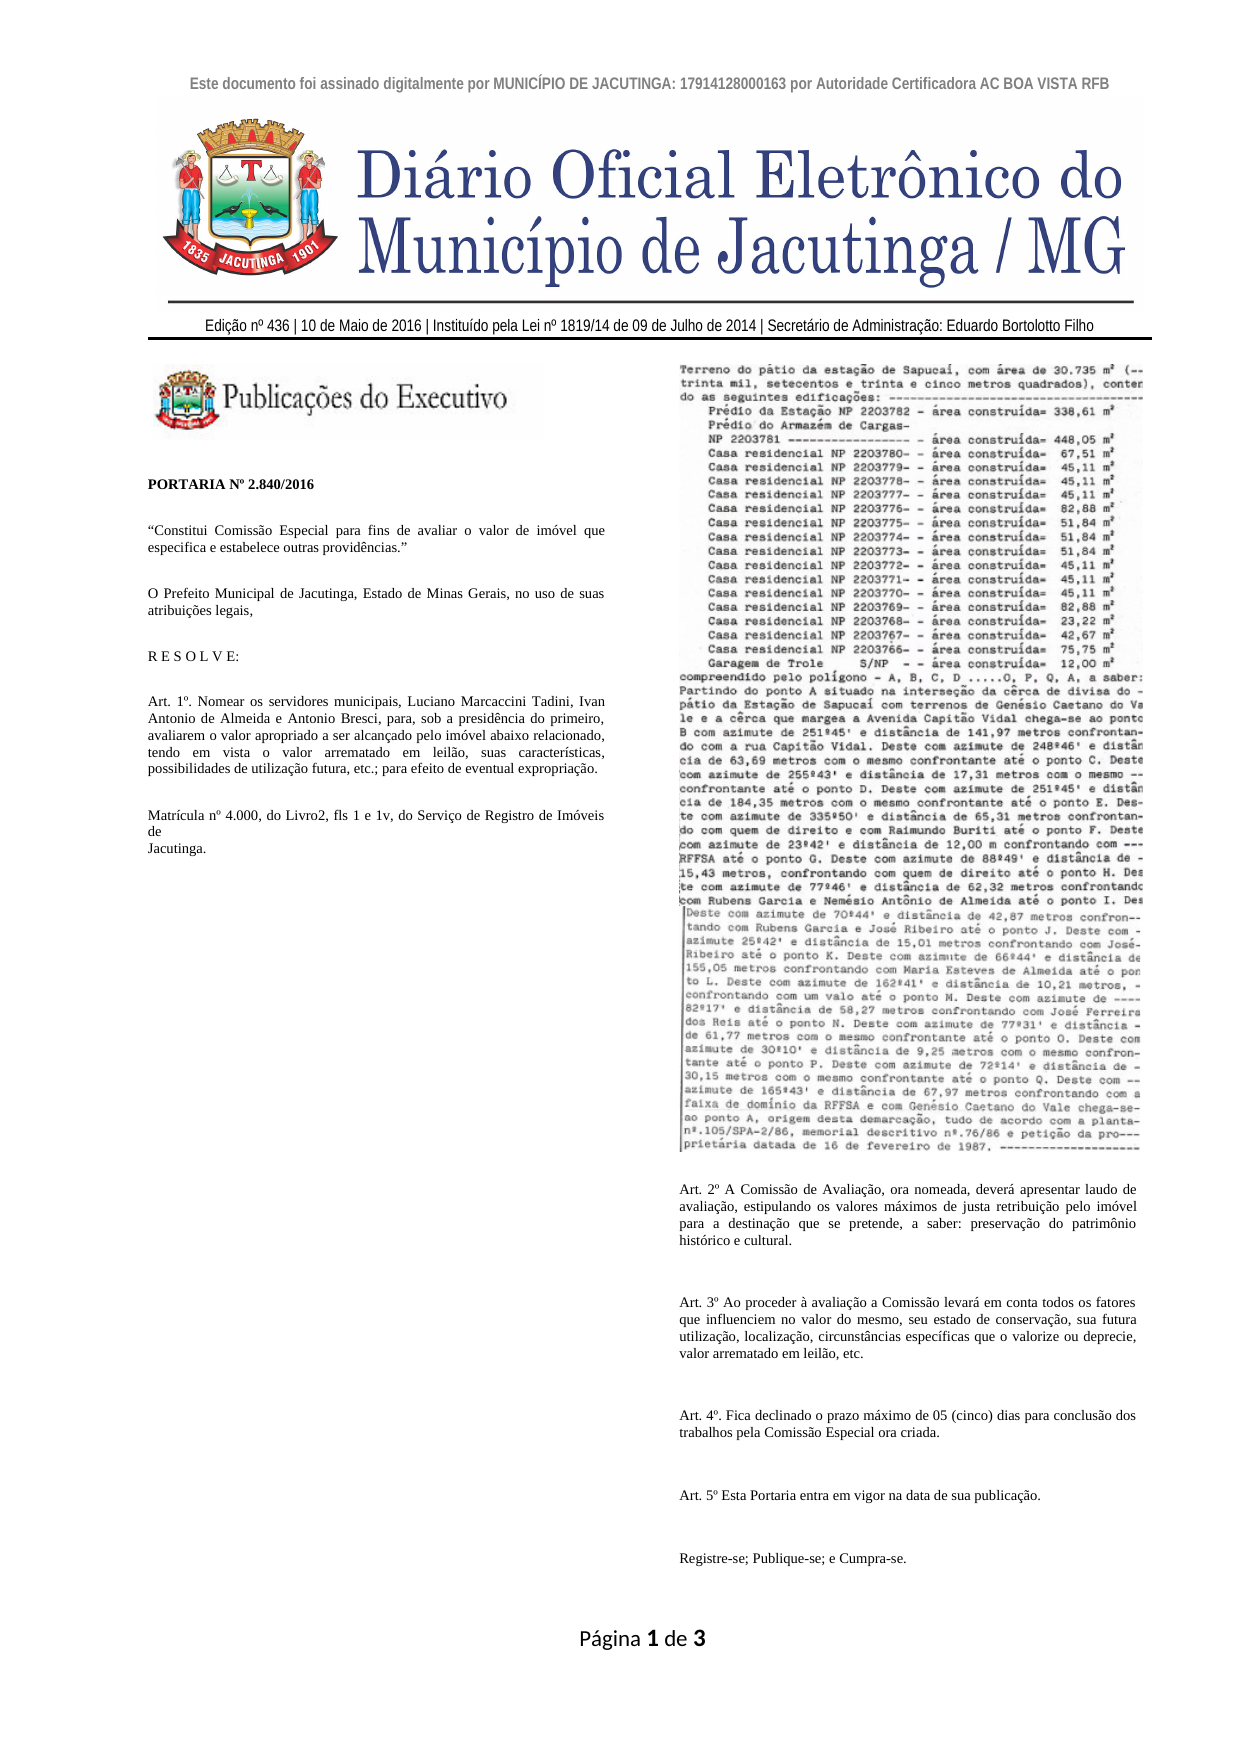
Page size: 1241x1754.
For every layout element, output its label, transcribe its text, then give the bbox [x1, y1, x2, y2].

text “Constitui Comissão Especial para fins de avaliar o valor de imóvel que especifica e estabelece outras providências.” [148, 522, 605, 555]
text R E S O L V E: [148, 647, 605, 664]
text Art. 4º. Fica declinado o prazo máximo de 05 (cinco) dias para conclusão dos trabalhos pela Comissão Especial ora criada. [679, 1390, 1137, 1441]
picture [679, 364, 1143, 1152]
text Registre-se; Publique-se; e Cumpra-se. [679, 1533, 1137, 1566]
text O Prefeito Municipal de Jacutinga, Estado de Minas Gerais, no uso de suas atribuições legais, [148, 584, 605, 618]
text Art. 1º. Nomear os servidores municipais, Luciano Marcaccini Tadini, Ivan Antonio de Almeida e Antonio Bresci, para, sob a presidência do primeiro, avaliarem o valor apropriado a ser alcançado pelo imóvel abaixo relacionado, tendo em vista o valor arrematado em leilão, suas características, possibilidades de utilização futura, etc.; para efeito de eventual expropriação. [148, 693, 605, 777]
picture [152, 364, 546, 441]
text PORTARIA Nº 2.840/2016 [148, 476, 605, 493]
text Art. 5º Esta Portaria entra em vigor na data de sua publicação. [679, 1470, 1137, 1503]
text Art. 3º Ao proceder à avaliação a Comissão levará em conta todos os fatores que influenciem no valor do mesmo, seu estado de conservação, sua futura utilização, localização, circunstâncias específicas que o valorize ou deprecie, valor arrematado em leilão, etc. [679, 1277, 1137, 1361]
text Matrícula nº 4.000, do Livro2, fls 1 e 1v, do Serviço de Registro de Imóveis de Jacutinga. [148, 806, 605, 857]
picture [155, 97, 1145, 313]
text Art. 2º A Comissão de Avaliação, ora nomeada, deverá apresentar laudo de avaliação, estipulando os valores máximos de justa retribuição pelo imóvel para a destinação que se pretende, a saber: preservação do patrimônio histórico e cultural. [679, 1181, 1137, 1248]
